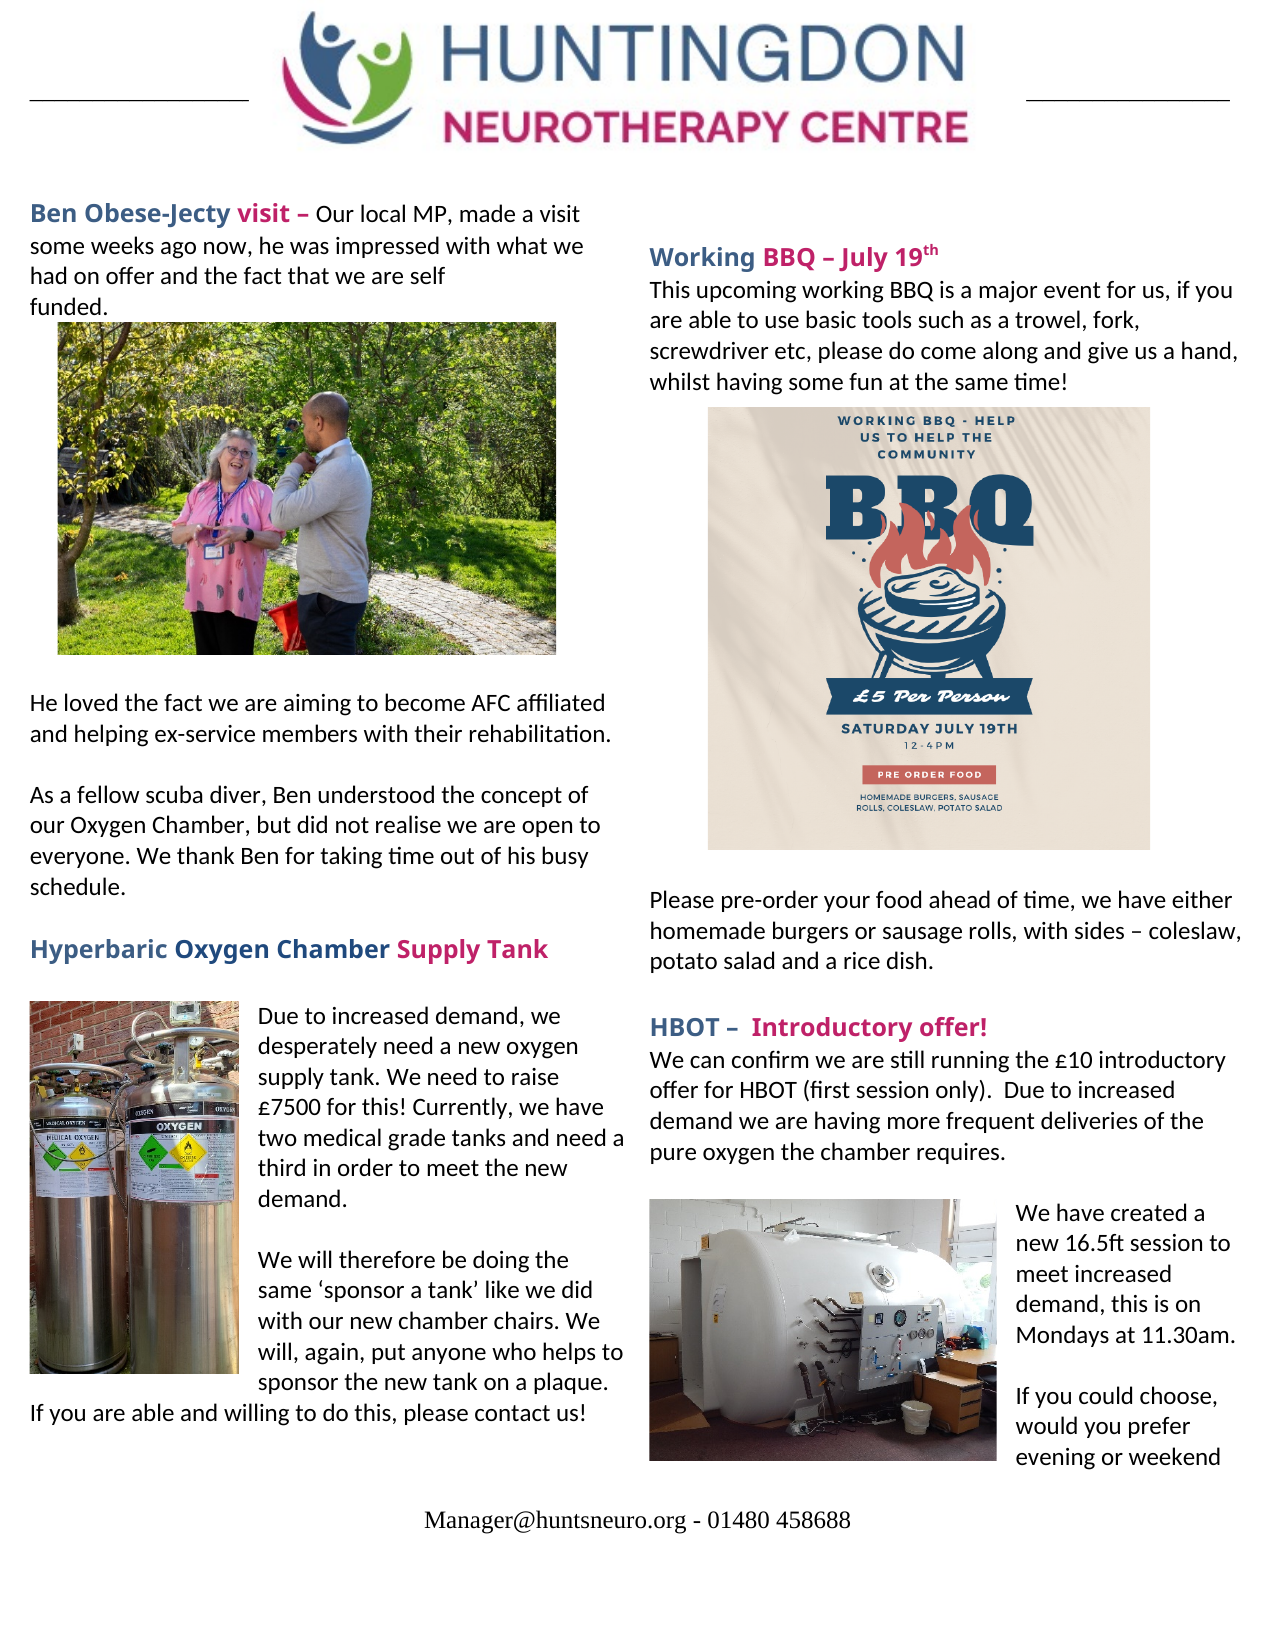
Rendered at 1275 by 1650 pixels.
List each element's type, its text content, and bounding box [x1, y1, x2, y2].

text Please pre-order your food ahead of time, we have either homemade burgers or sausage rolls, with sides – coleslaw, potato salad and a rice dish. [649, 884, 1245, 976]
text As a fellow scuba diver, Ben understood the concept of our Oxygen Chamber, but did not realise we are open to everyone. We thank Ben for taking time out of his busy schedule. Hyperbaric Oxygen Chamber Supply Tank Due to increased demand, we desperately need a new oxygen supply tank. We need to raise £7500 for this! Currently, we have two medical grade tanks and need a third in order to meet the new demand. We will therefore be doing the same ‘sponsor a tank’ like we did with our new chamber chairs. We will, again, put anyone who helps to sponsor the new tank on a plaque. If you are able and willing to do this, please contact us! [29, 779, 626, 1427]
picture [707, 407, 1150, 850]
picture [649, 1199, 997, 1461]
picture [248, 0, 1027, 171]
text Working BBQ – July 19th This upcoming working BBQ is a major event for us, if you are able to use basic tools such as a trowel, fork, screwdriver etc, please do come along and give us a hand, whilst having some fun at the same time! [649, 240, 1245, 396]
text funded. [29, 291, 626, 321]
picture [57, 322, 557, 655]
text He loved the fact we are aiming to become AFC affiliated and helping ex-service members with their rehabilitation. [29, 688, 626, 749]
text HBOT – Introductory offer! [649, 1010, 1245, 1044]
picture [29, 1001, 239, 1374]
text Ben Obese-Jecty visit – Our local MP, made a visit some weeks ago now, he was impressed with what we had on offer and the fact that we are self [29, 196, 626, 291]
text We can confirm we are still running the £10 introductory offer for HBOT (first session only). Due to increased demand we are having more frequent deliveries of the pure oxygen the chamber requires. [649, 1044, 1245, 1166]
